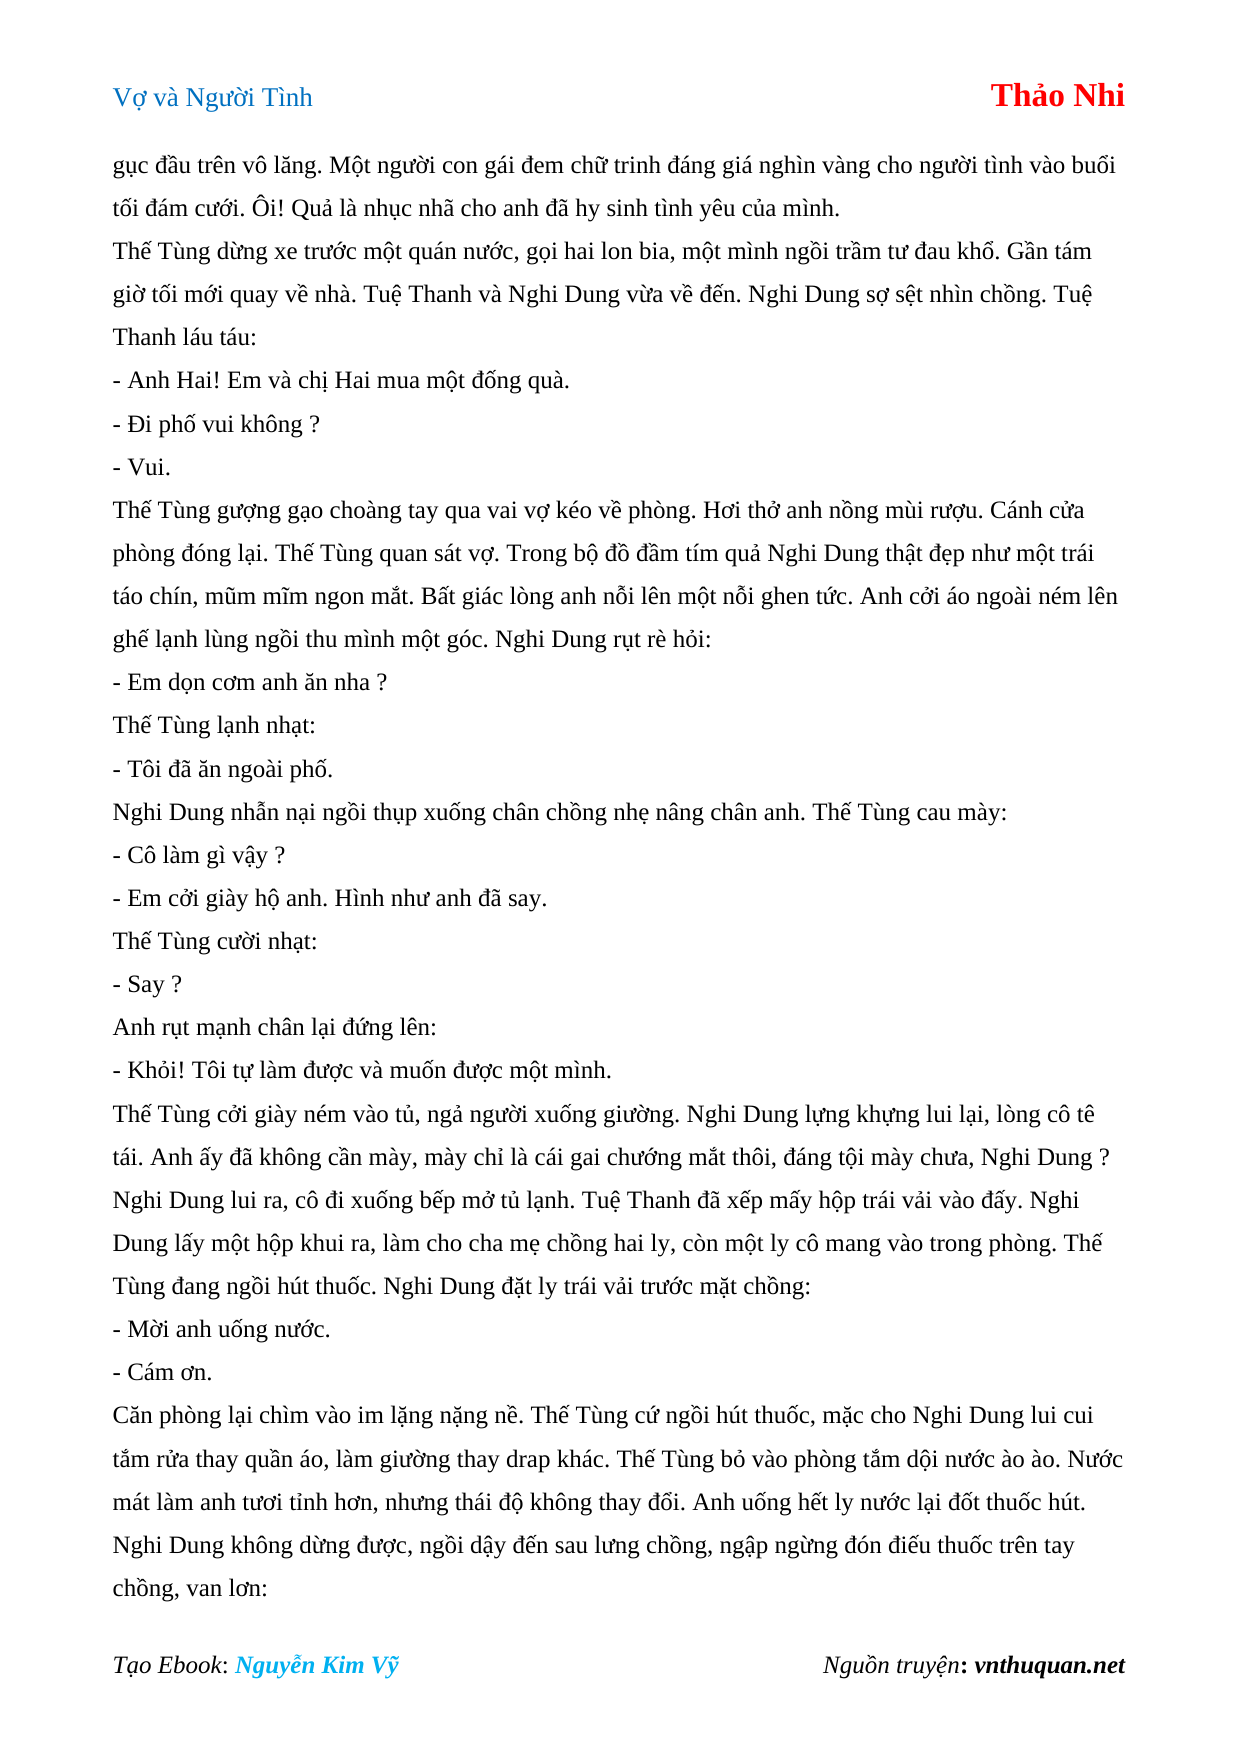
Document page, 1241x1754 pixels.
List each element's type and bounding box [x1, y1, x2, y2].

text [112, 150, 1128, 1602]
